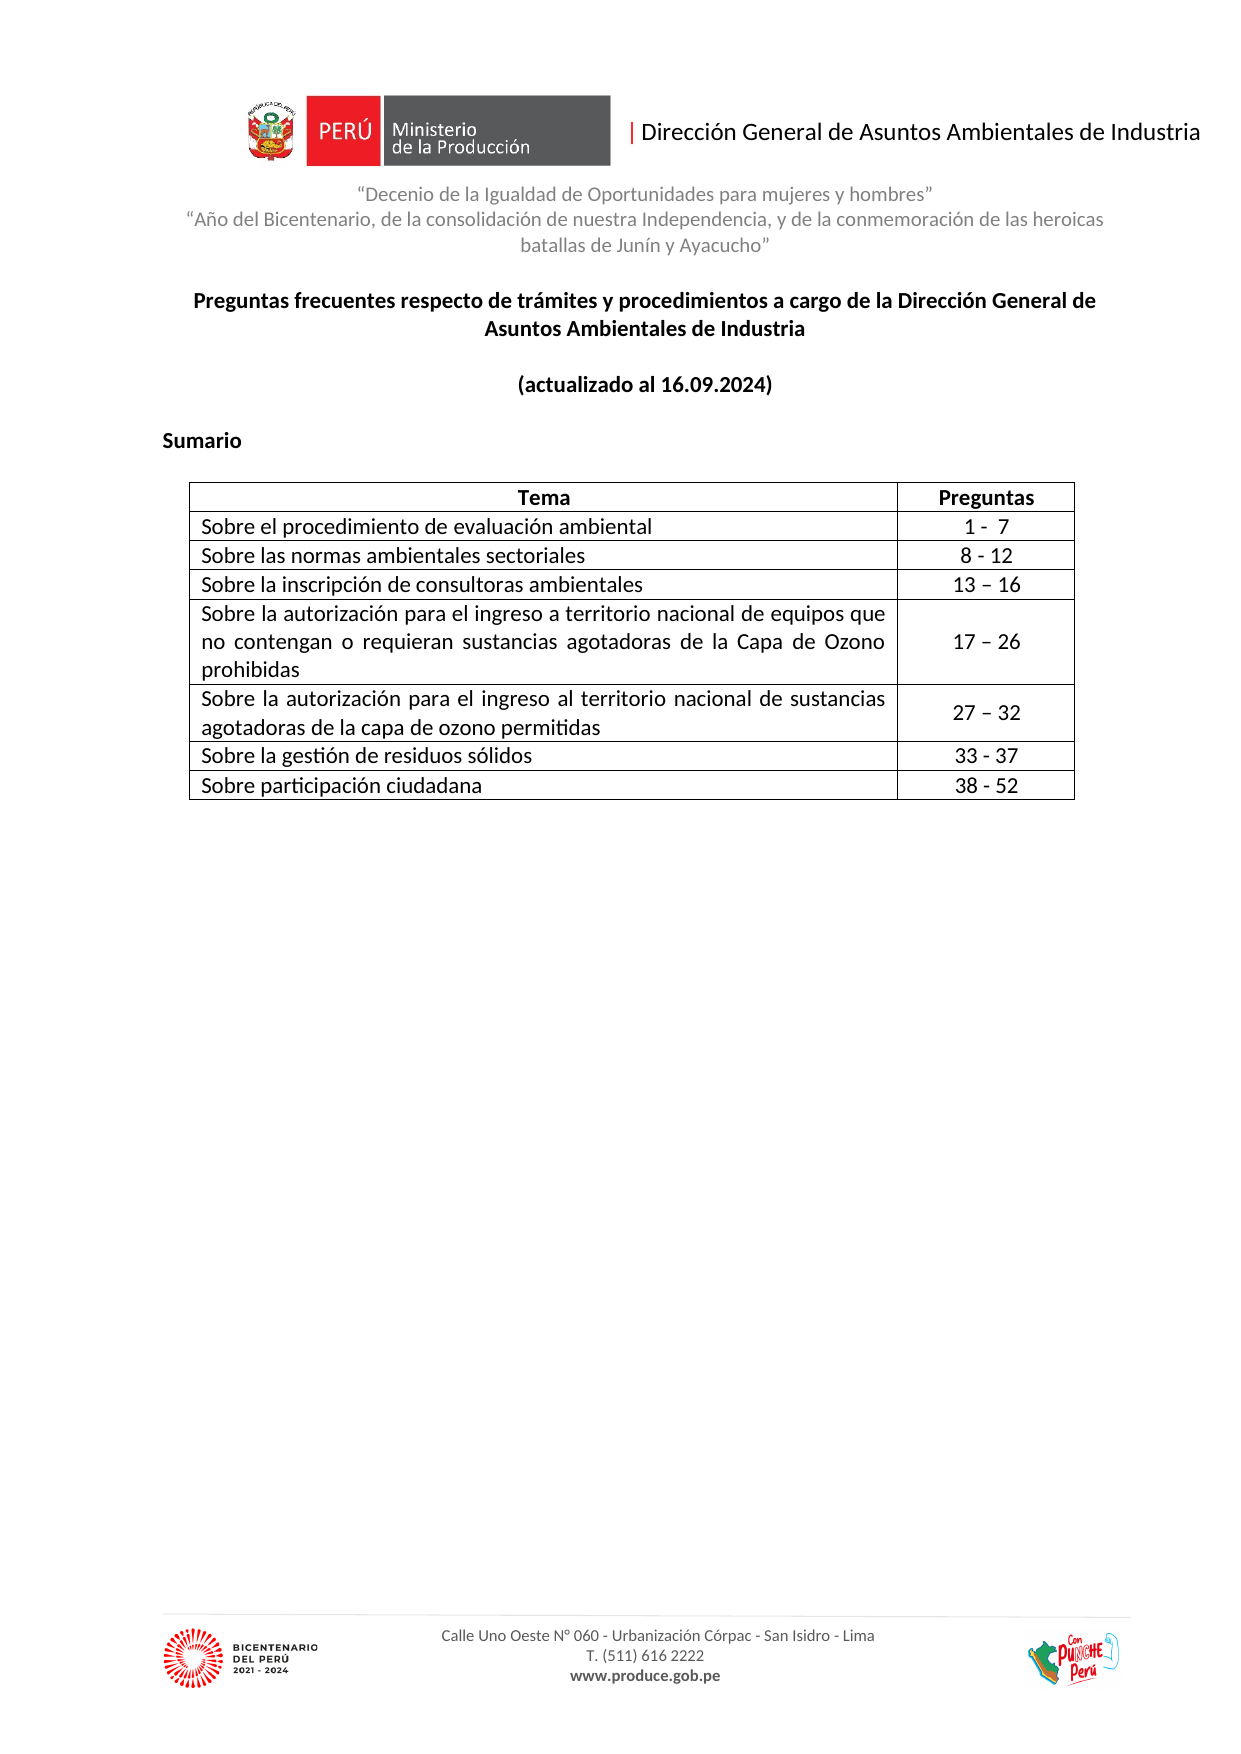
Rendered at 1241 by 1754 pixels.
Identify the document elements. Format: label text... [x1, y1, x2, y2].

table_header Tema [190, 483, 897, 511]
text (actualizado al 16.09.2024) [162, 370, 1128, 398]
table_cell 8 - 12 [898, 541, 1074, 569]
table_cell Sobre el procedimiento de evaluación ambiental [190, 512, 897, 540]
table_cell 38 - 52 [898, 771, 1074, 799]
picture [236, 80, 612, 174]
table_cell Sobre la autorización para el ingreso al territorio nacional de sustancias agotadoras de la capa de ozono permitidas [190, 685, 897, 741]
table_cell Sobre la gestión de residuos sólidos [190, 742, 897, 770]
table_cell 17 – 26 [898, 600, 1074, 683]
table_cell 1 - 7 [898, 512, 1074, 540]
table_cell Sobre las normas ambientales sectoriales [190, 541, 897, 569]
table_cell Sobre la autorización para el ingreso a territorio nacional de equipos que no contengan o requieran sustancias agotadoras de la Capa de Ozono prohibidas [190, 600, 897, 683]
text Sumario [162, 426, 1128, 454]
table_cell Sobre participación ciudadana [190, 771, 897, 799]
table_cell 27 – 32 [898, 685, 1074, 741]
table_header Preguntas [898, 483, 1074, 511]
picture [163, 1628, 318, 1688]
table_cell 13 – 16 [898, 570, 1074, 598]
picture [1021, 1628, 1125, 1691]
table_cell 33 - 37 [898, 742, 1074, 770]
table_cell Sobre la inscripción de consultoras ambientales [190, 570, 897, 598]
text Preguntas frecuentes respecto de trámites y procedimientos a cargo de la Dirección General de Asuntos Ambientales de Industria [162, 286, 1128, 342]
